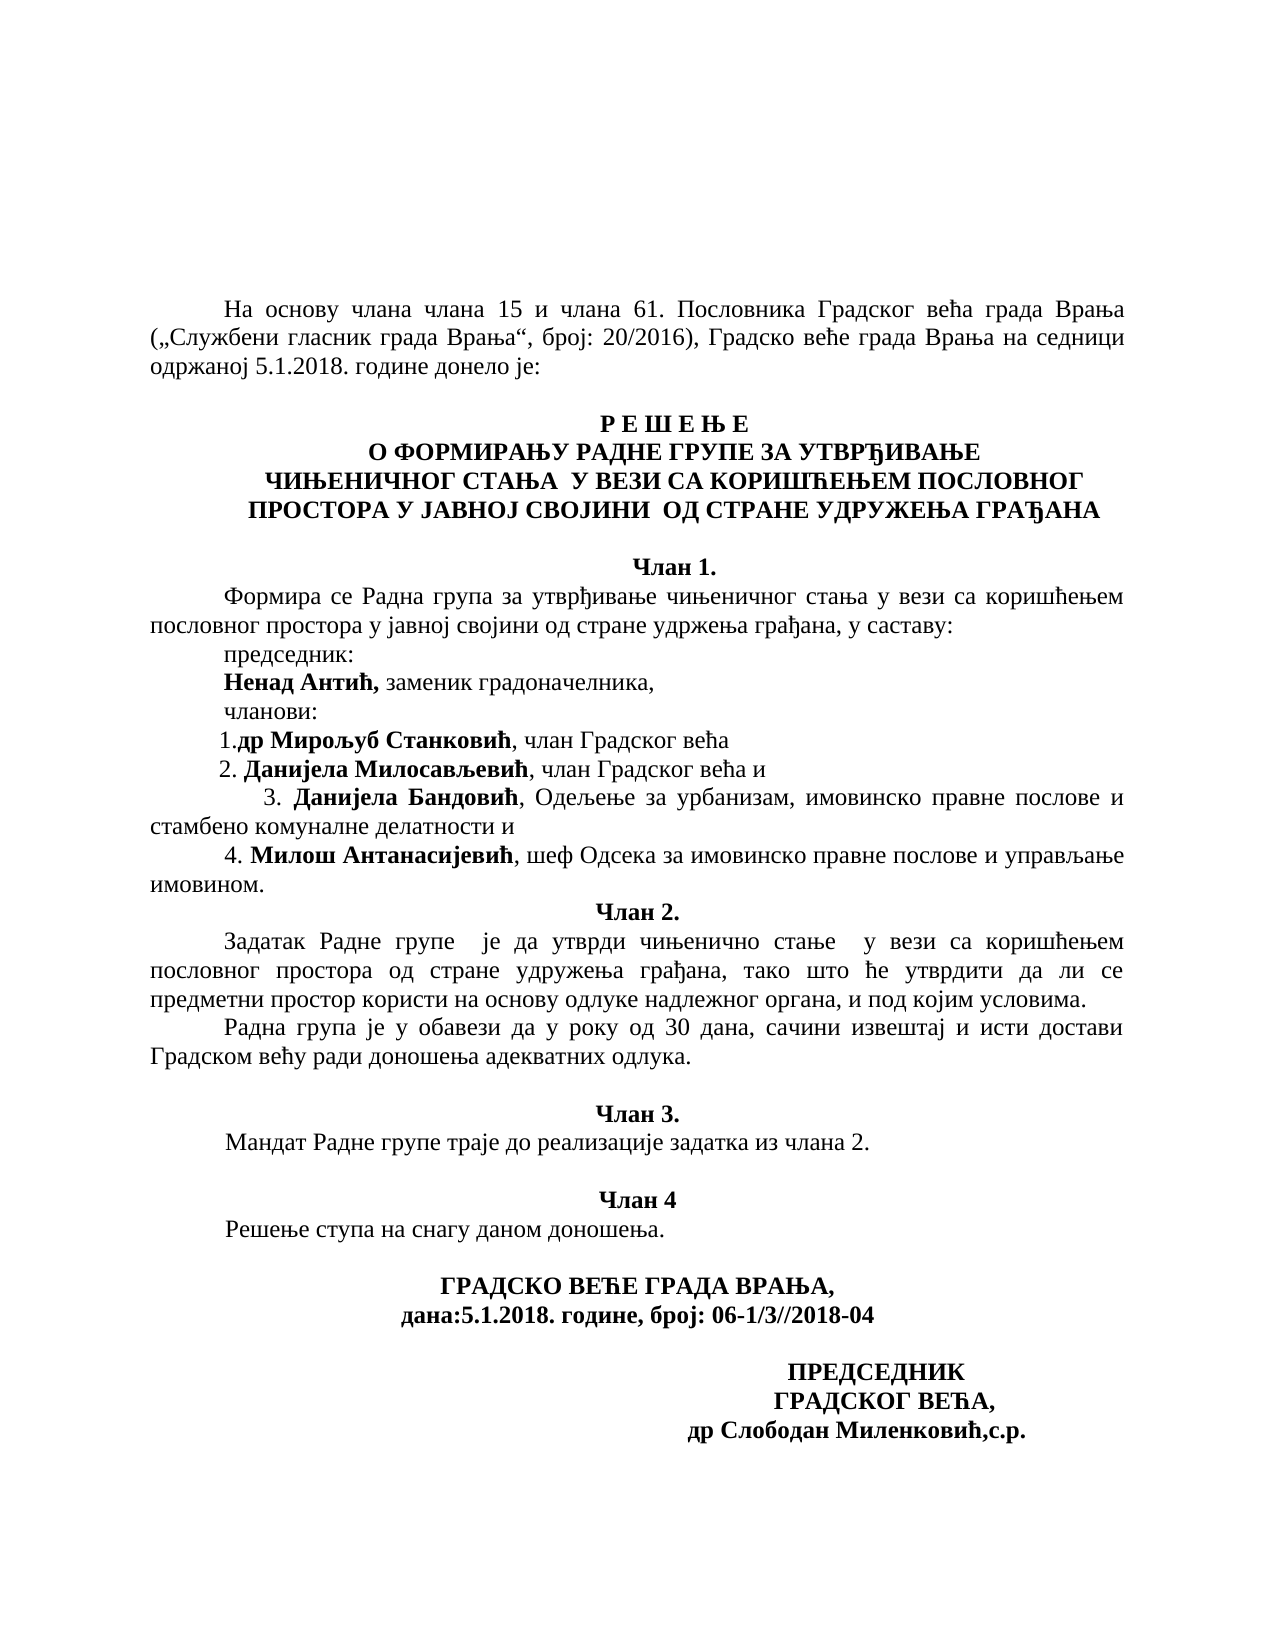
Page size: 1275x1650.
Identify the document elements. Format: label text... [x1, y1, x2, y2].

text Члан 3. [150, 1099, 1125, 1127]
text Задатак Радне групе је да утврди чињенично стање у вези са коришћењем пословног простора од стране удружења грађана, тако што ће утврдити да ли се предметни простор користи на основу одлуке надлежног органа, и под којим условима. [150, 926, 1125, 1012]
text Решење ступа на снагу даном доношења. [150, 1214, 1125, 1242]
text ПРЕДСЕДНИК [600, 1357, 1125, 1386]
text др Слободан Миленковић,с.р. [150, 1415, 1125, 1444]
text О ФОРМИРАЊУ РАДНЕ ГРУПЕ ЗА УТВРЂИВАЊЕ [150, 437, 1125, 466]
text 2. Данијела Милосављевић, члан Градског већа и [150, 754, 1125, 782]
text дана:5.1.2018. године, број: 06-1/3//2018-04 [150, 1300, 1125, 1329]
text ЧИЊЕНИЧНОГ СТАЊА У ВЕЗИ СА КОРИШЋЕЊЕМ ПОСЛОВНОГ [150, 466, 1125, 495]
text ГРАДСКО ВЕЋЕ ГРАДА ВРАЊА, [150, 1271, 1125, 1300]
text председник: [150, 639, 1125, 667]
text ГРАДСКОГ ВЕЋА, [150, 1386, 1125, 1415]
text ПРОСТОРА У ЈАВНОЈ СВОЈИНИ ОД СТРАНЕ УДРУЖЕЊА ГРАЂАНА [150, 495, 1125, 524]
text Члан 2. [150, 897, 1125, 926]
text На основу члана члана 15 и члана 61. Пословника Градског већа града Врања („Службени гласник града Врања“, број: 20/2016), Градско веће града Врања на седници одржаној 5.1.2018. године донело је: [150, 294, 1125, 380]
text Члан 1. [150, 552, 1125, 581]
text чланови: [150, 696, 1125, 725]
text 3. Данијела Бандовић, Одељење за урбанизам, имовинско правне послове и стамбено комуналне делатности и [150, 782, 1125, 840]
text 4. Mилош Антанасијевић, шеф Одсека за имовинско правне послове и управљање имовином. [150, 840, 1125, 897]
text Мандат Радне групе траје до реализације задатка из члана 2. [150, 1127, 1125, 1156]
text Ненад Антић, заменик градоначелника, [150, 667, 1125, 696]
text 1.др Мирољуб Станковић, члан Градског већа [150, 725, 1125, 754]
text Р Е Ш Е Њ Е [150, 409, 1125, 437]
text Формира се Радна група за утврђивање чињеничног стања у вези са коришћењем пословног простора у јавној својини од стране удржења грађана, у саставу: [150, 581, 1125, 639]
text Члан 4 [150, 1185, 1125, 1214]
text Радна група је у обавези да у року од 30 дана, сачини извештај и исти достави Градском већу ради доношења адекватних одлука. [150, 1012, 1125, 1070]
